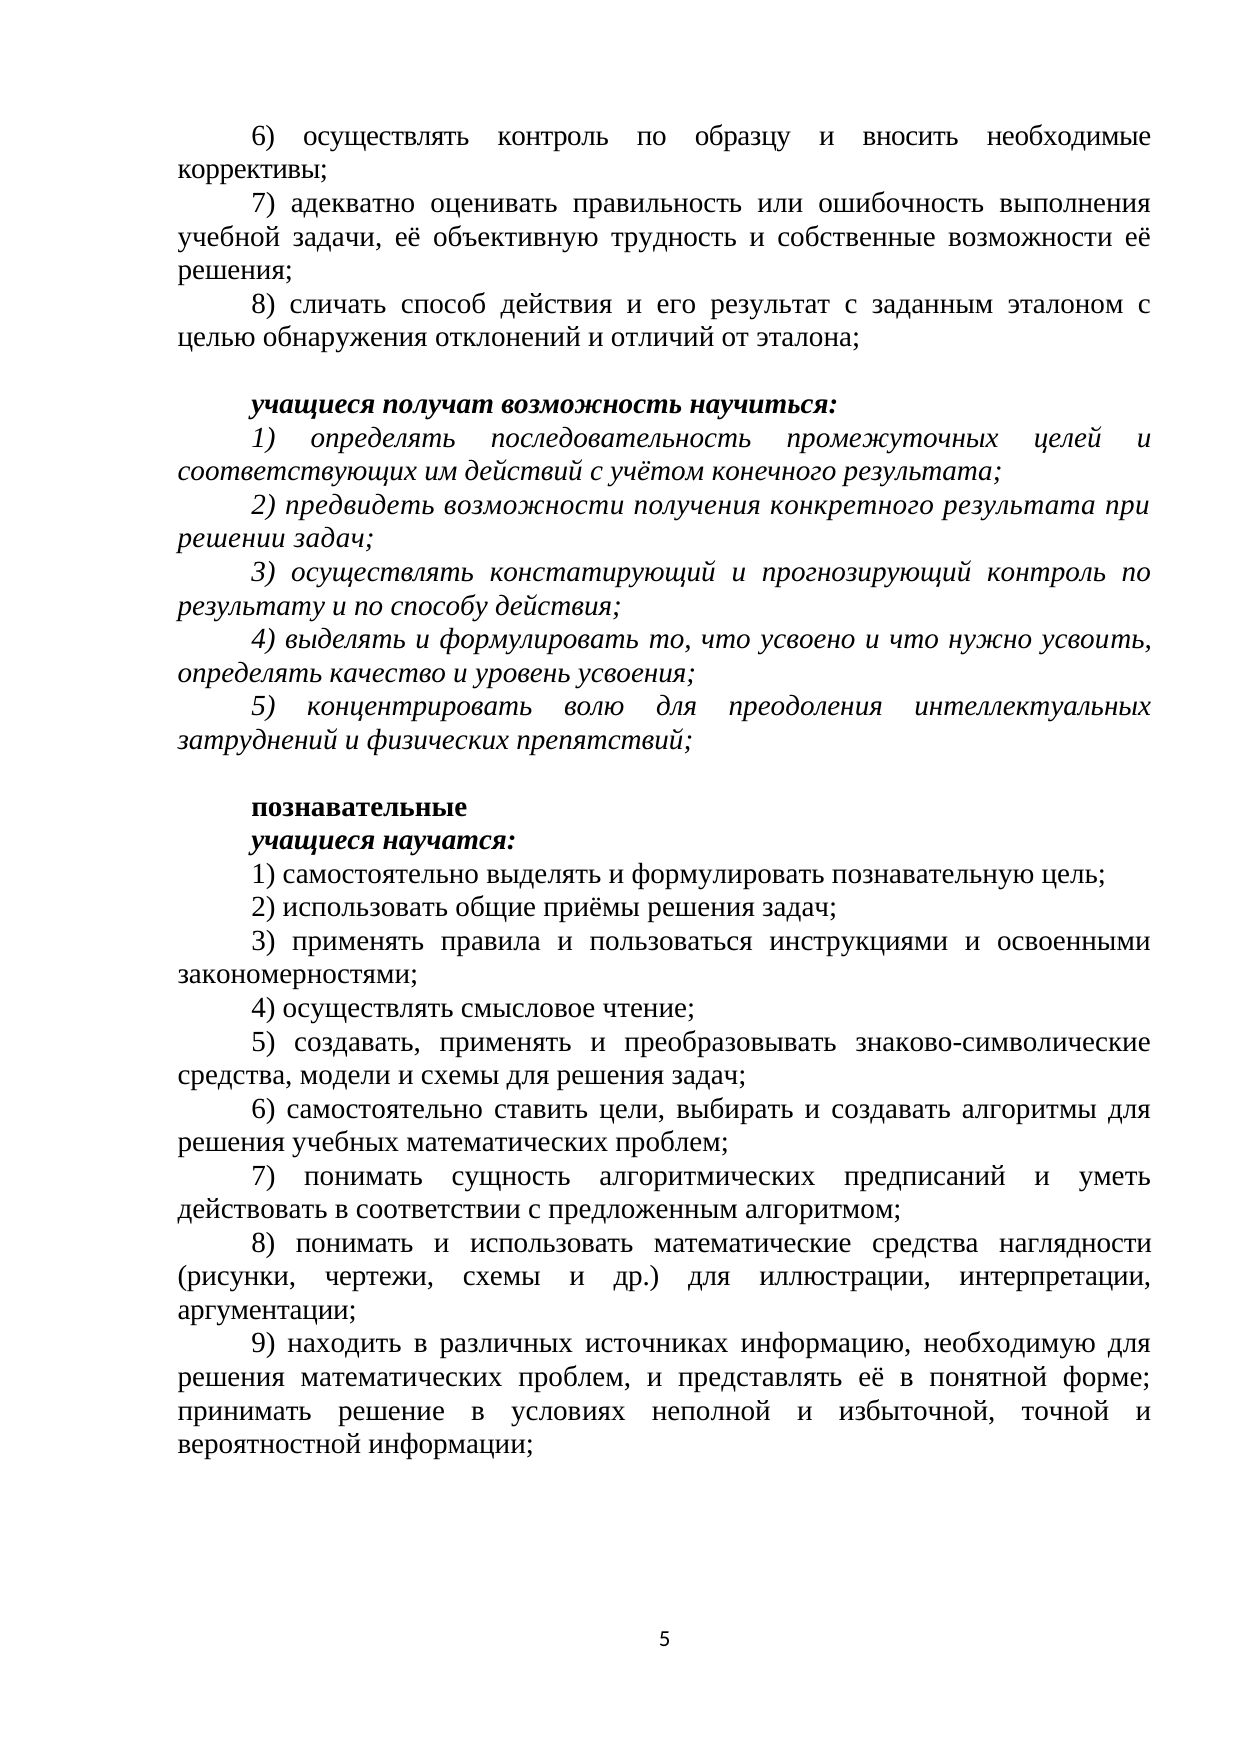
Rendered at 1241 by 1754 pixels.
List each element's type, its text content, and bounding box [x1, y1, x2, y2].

text 7) адекватно оценивать правильность или ошибочность выполнения учебной задачи, её объективную трудность и собственные возможности её решения; [177, 185, 1152, 286]
text 7) понимать сущность алгоритмических предписаний и уметь действовать в соответствии с предложенным алгоритмом; [177, 1158, 1152, 1225]
text 5) создавать, применять и преобразовывать знаково-символические средства, модели и схемы для решения задач; [177, 1024, 1152, 1091]
text 2) предвидеть возможности получения конкретного результата при решении задач; [177, 487, 1152, 554]
text учащиеся научатся: [177, 822, 1152, 856]
text 6) самостоятельно ставить цели, выбирать и создавать алгоритмы для решения учебных математических проблем; [177, 1091, 1152, 1158]
text 6) осуществлять контроль по образцу и вносить необходимые коррективы; [177, 118, 1152, 185]
text 1) самостоятельно выделять и формулировать познавательную цель; [177, 856, 1152, 889]
text 3) осуществлять констатирующий и прогнозирующий контроль по результату и по способу действия; [177, 554, 1152, 621]
text 4) осуществлять смысловое чтение; [177, 990, 1152, 1024]
text 1) определять последовательность промежуточных целей и соответствующих им действий с учётом конечного результата; [177, 420, 1152, 487]
text 5) концентрировать волю для преодоления интеллектуальных затруднений и физических препятствий; [177, 688, 1152, 755]
text 4) выделять и формулировать то, что усвоено и что нужно усвоить, определять качество и уровень усвоения; [177, 621, 1152, 688]
text 8) понимать и использовать математические средства наглядности (рисунки, чертежи, схемы и др.) для иллюстрации, интерпретации, аргументации; [177, 1225, 1152, 1326]
text 3) применять правила и пользоваться инструкциями и освоенными закономерностями; [177, 923, 1152, 990]
text 2) использовать общие приёмы решения задач; [177, 889, 1152, 923]
text учащиеся получат возможность научиться: [177, 386, 1152, 420]
text 9) находить в различных источниках информацию, необходимую для решения математических проблем, и представлять её в понятной форме; принимать решение в условиях неполной и избыточной, точной и вероятностной информации; [177, 1326, 1152, 1460]
text 8) сличать способ действия и его результат с заданным эталоном с целью обнаружения отклонений и отличий от эталона; [177, 286, 1152, 353]
text познавательные [177, 789, 1152, 822]
